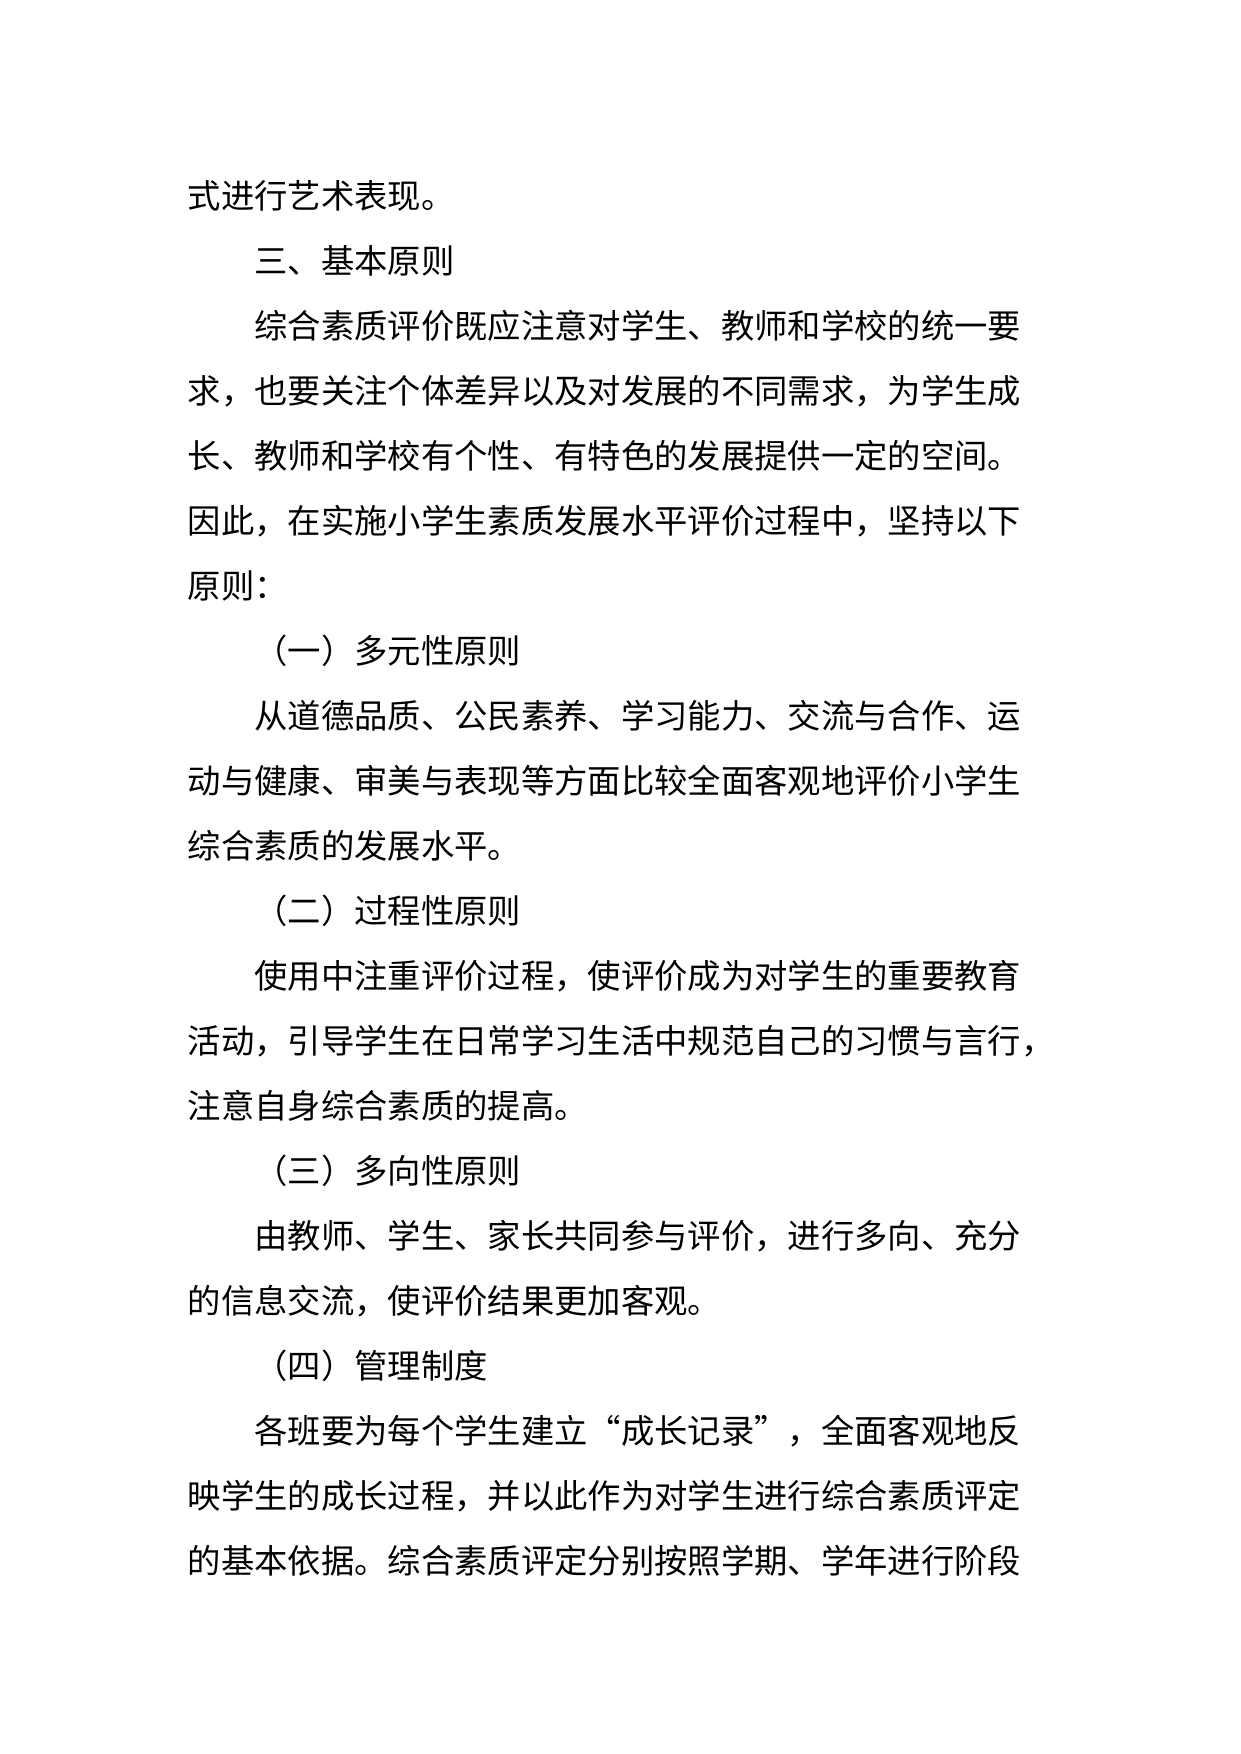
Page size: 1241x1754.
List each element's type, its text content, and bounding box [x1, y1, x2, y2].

list 从道德品质、公民素养、学习能力、交流与合作、运动与健康、审美与表现等方面比较全面客观地评价小学生综合素质的发展水平。 [187, 682, 1053, 877]
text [187, 162, 1053, 227]
list 综合素质评价既应注意对学生、教师和学校的统一要求，也要关注个体差异以及对发展的不同需求，为学生成长、教师和学校有个性、有特色的发展提供一定的空间。因此，在实施小学生素质发展水平评价过程中，坚持以下原则： [187, 292, 1053, 617]
text 三、基本原则 [187, 227, 1053, 292]
list 多向性原则 [187, 1137, 1053, 1202]
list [187, 1397, 1053, 1592]
list 管理制度 [187, 1332, 1053, 1397]
list 由教师、学生、家长共同参与评价，进行多向、充分的信息交流，使评价结果更加客观。 [187, 1202, 1053, 1332]
list 过程性原则 [187, 877, 1053, 942]
list 多元性原则 [187, 617, 1053, 682]
list 使用中注重评价过程，使评价成为对学生的重要教育活动，引导学生在日常学习生活中规范自己的习惯与言行，注意自身综合素质的提高。 [187, 942, 1053, 1137]
